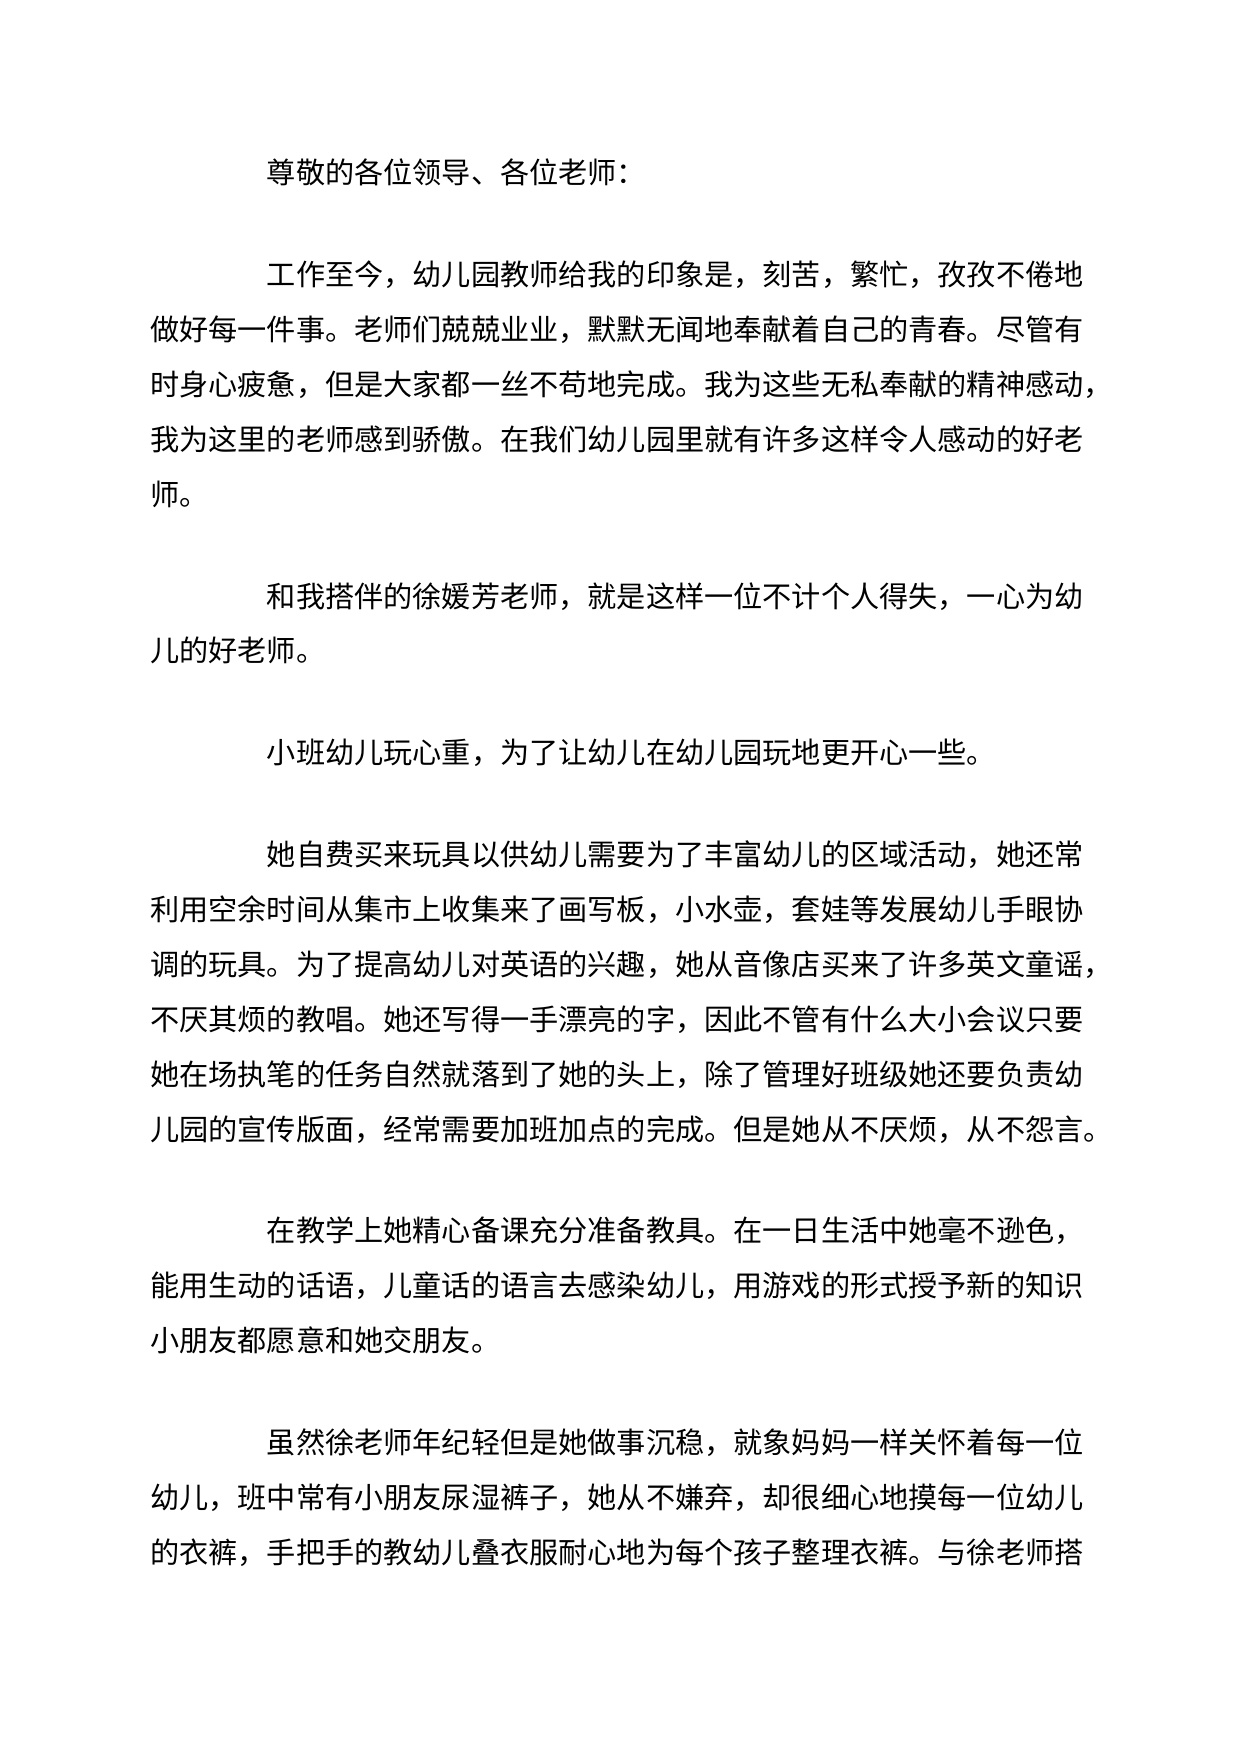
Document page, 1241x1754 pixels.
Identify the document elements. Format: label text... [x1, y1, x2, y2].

text 工作至今，幼儿园教师给我的印象是，刻苦，繁忙，孜孜不倦地做好每一件事。老师们兢兢业业，默默无闻地奉献着自己的青春。尽管有时身心疲惫，但是大家都一丝不苟地完成。我为这些无私奉献的精神感动，我为这里的老师感到骄傲。在我们幼儿园里就有许多这样令人感动的好老师。 [150, 252, 1090, 514]
text 尊敬的各位领导、各位老师： [150, 150, 1090, 192]
text 和我搭伴的徐媛芳老师，就是这样一位不计个人得失，一心为幼儿的好老师。 [150, 573, 1090, 670]
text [150, 1419, 1090, 1571]
text 小班幼儿玩心重，为了让幼儿在幼儿园玩地更开心一些。 [150, 730, 1090, 772]
text 她自费买来玩具以供幼儿需要为了丰富幼儿的区域活动，她还常利用空余时间从集市上收集来了画写板，小水壶，套娃等发展幼儿手眼协调的玩具。为了提高幼儿对英语的兴趣，她从音像店买来了许多英文童谣，不厌其烦的教唱。她还写得一手漂亮的字，因此不管有什么大小会议只要她在场执笔的任务自然就落到了她的头上，除了管理好班级她还要负责幼儿园的宣传版面，经常需要加班加点的完成。但是她从不厌烦，从不怨言。 [150, 832, 1090, 1148]
text 在教学上她精心备课充分准备教具。在一日生活中她毫不逊色，能用生动的话语，儿童话的语言去感染幼儿，用游戏的形式授予新的知识小朋友都愿意和她交朋友。 [150, 1208, 1090, 1360]
